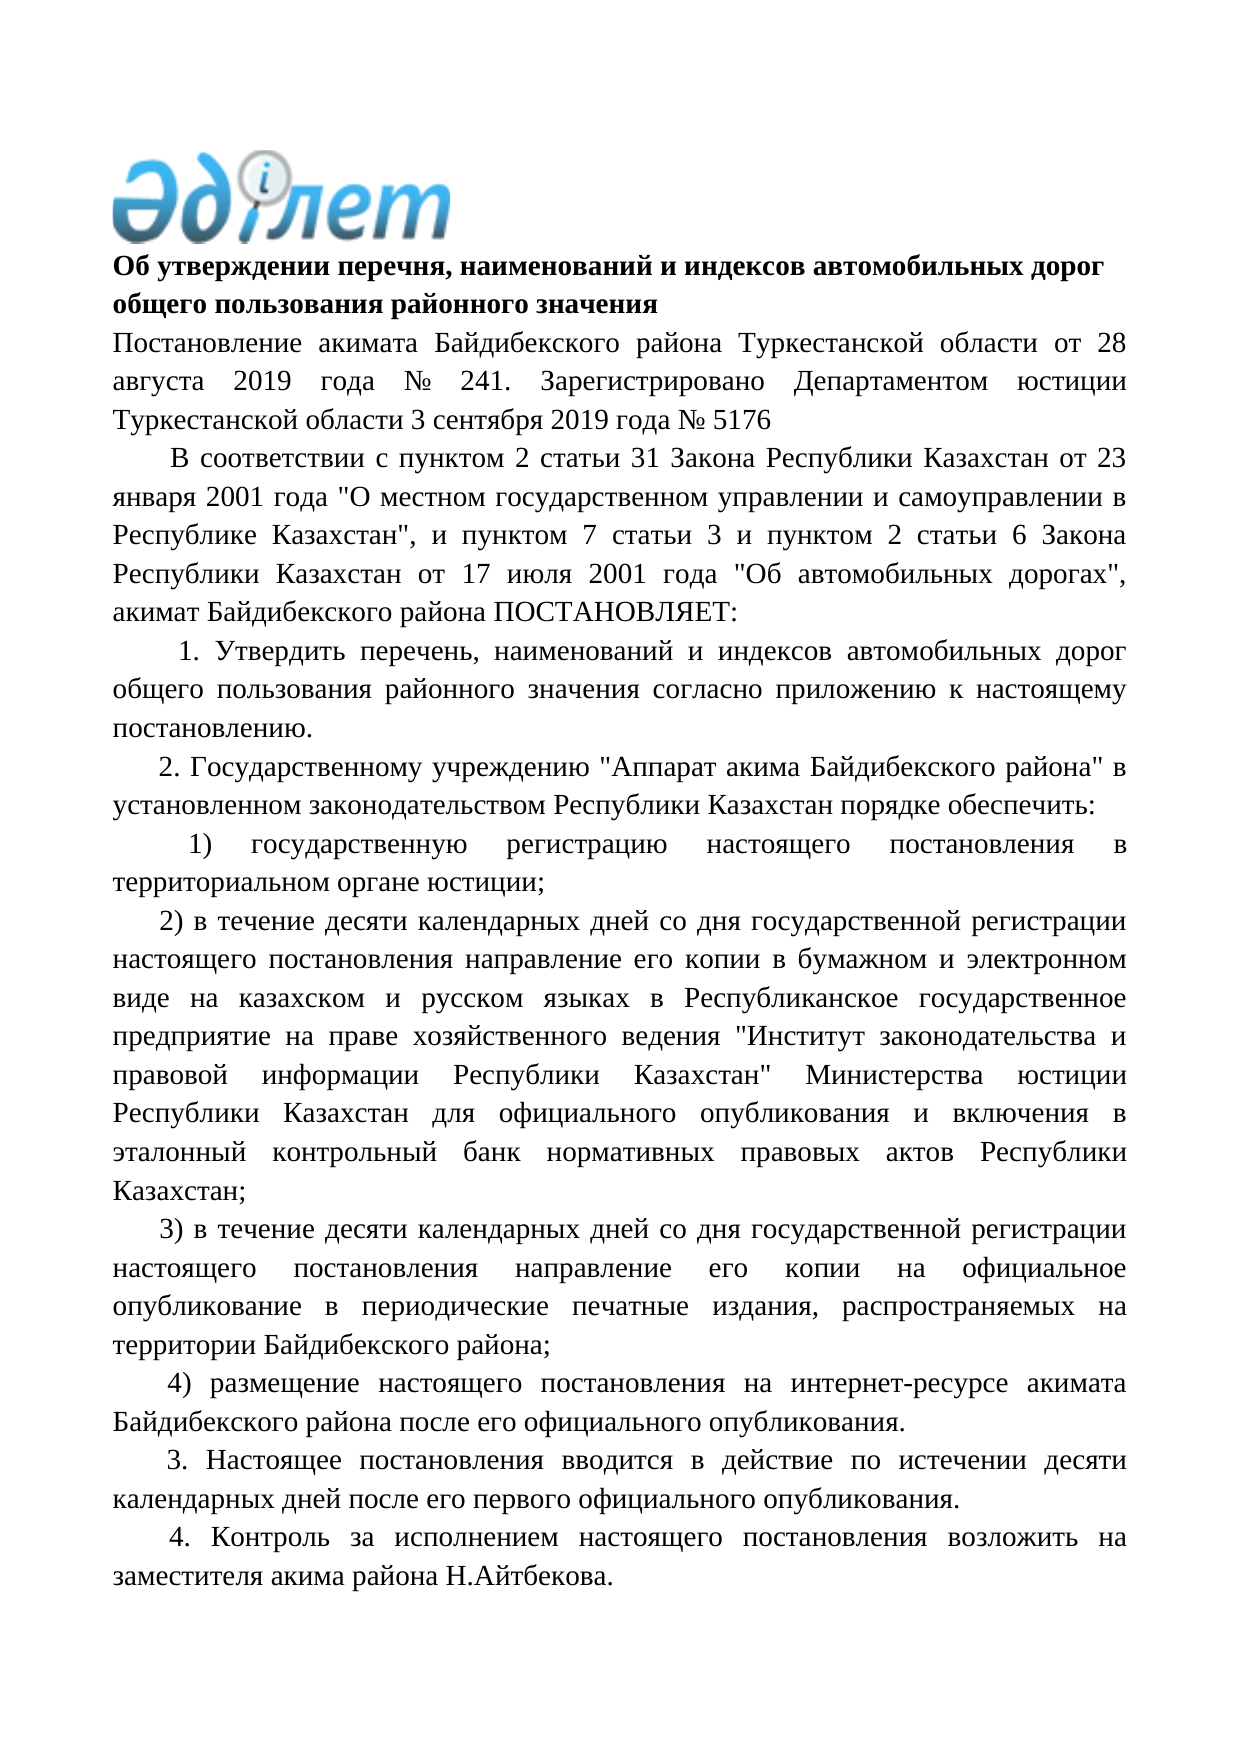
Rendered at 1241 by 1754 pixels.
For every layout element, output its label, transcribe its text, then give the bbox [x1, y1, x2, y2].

text В соответствии с пунктом 2 статьи 31 Закона Республики Казахстан от 23 января 2001 года "О местном государственном управлении и самоуправлении в Республике Казахстан", и пунктом 7 статьи 3 и пунктом 2 статьи 6 Закона Республики Казахстан от 17 июля 2001 года "Об автомобильных дорогах", акимат Байдибекского района ПОСТАНОВЛЯЕТ: [112, 440, 1128, 628]
text 3. Настоящее постановления вводится в действие по истечении десяти календарных дней после его первого официального опубликования. [112, 1442, 1128, 1514]
text 1. Утвердить перечень, наименований и индексов автомобильных дорог общего пользования районного значения согласно приложению к настоящему постановлению. [112, 633, 1128, 744]
text 3) в течение десяти календарных дней со дня государственной регистрации настоящего постановления направление его копии на официальное опубликование в периодические печатные издания, распространяемых на территории Байдибекского района; [112, 1211, 1128, 1360]
picture [112, 150, 451, 244]
text Об утверждении перечня, наименований и индексов автомобильных дорог общего пользования районного значения [112, 248, 1128, 320]
text 4. Контроль за исполнением настоящего постановления возложить на заместителя акима района Н.Айтбекова. [112, 1519, 1128, 1592]
text 2. Государственному учреждению "Аппарат акима Байдибекского района" в установленном законодательством Республики Казахстан порядке обеспечить: [112, 749, 1128, 821]
text 1) государственную регистрацию настоящего постановления в территориальном органе юстиции; [112, 826, 1128, 898]
text 2) в течение десяти календарных дней со дня государственной регистрации настоящего постановления направление его копии в бумажном и электронном виде на казахском и русском языках в Республиканское государственное предприятие на праве хозяйственного ведения "Институт законодательства и правовой информации Республики Казахстан" Министерства юстиции Республики Казахстан для официального опубликования и включения в эталонный контрольный банк нормативных правовых актов Республики Казахстан; [112, 903, 1128, 1206]
text Постановление акимата Байдибекского района Туркестанской области от 28 августа 2019 года № 241. Зарегистрировано Департаментом юстиции Туркестанской области 3 сентября 2019 года № 5176 [112, 325, 1128, 435]
text 4) размещение настоящего постановления на интернет-ресурсе акимата Байдибекского района после его официального опубликования. [112, 1365, 1128, 1437]
